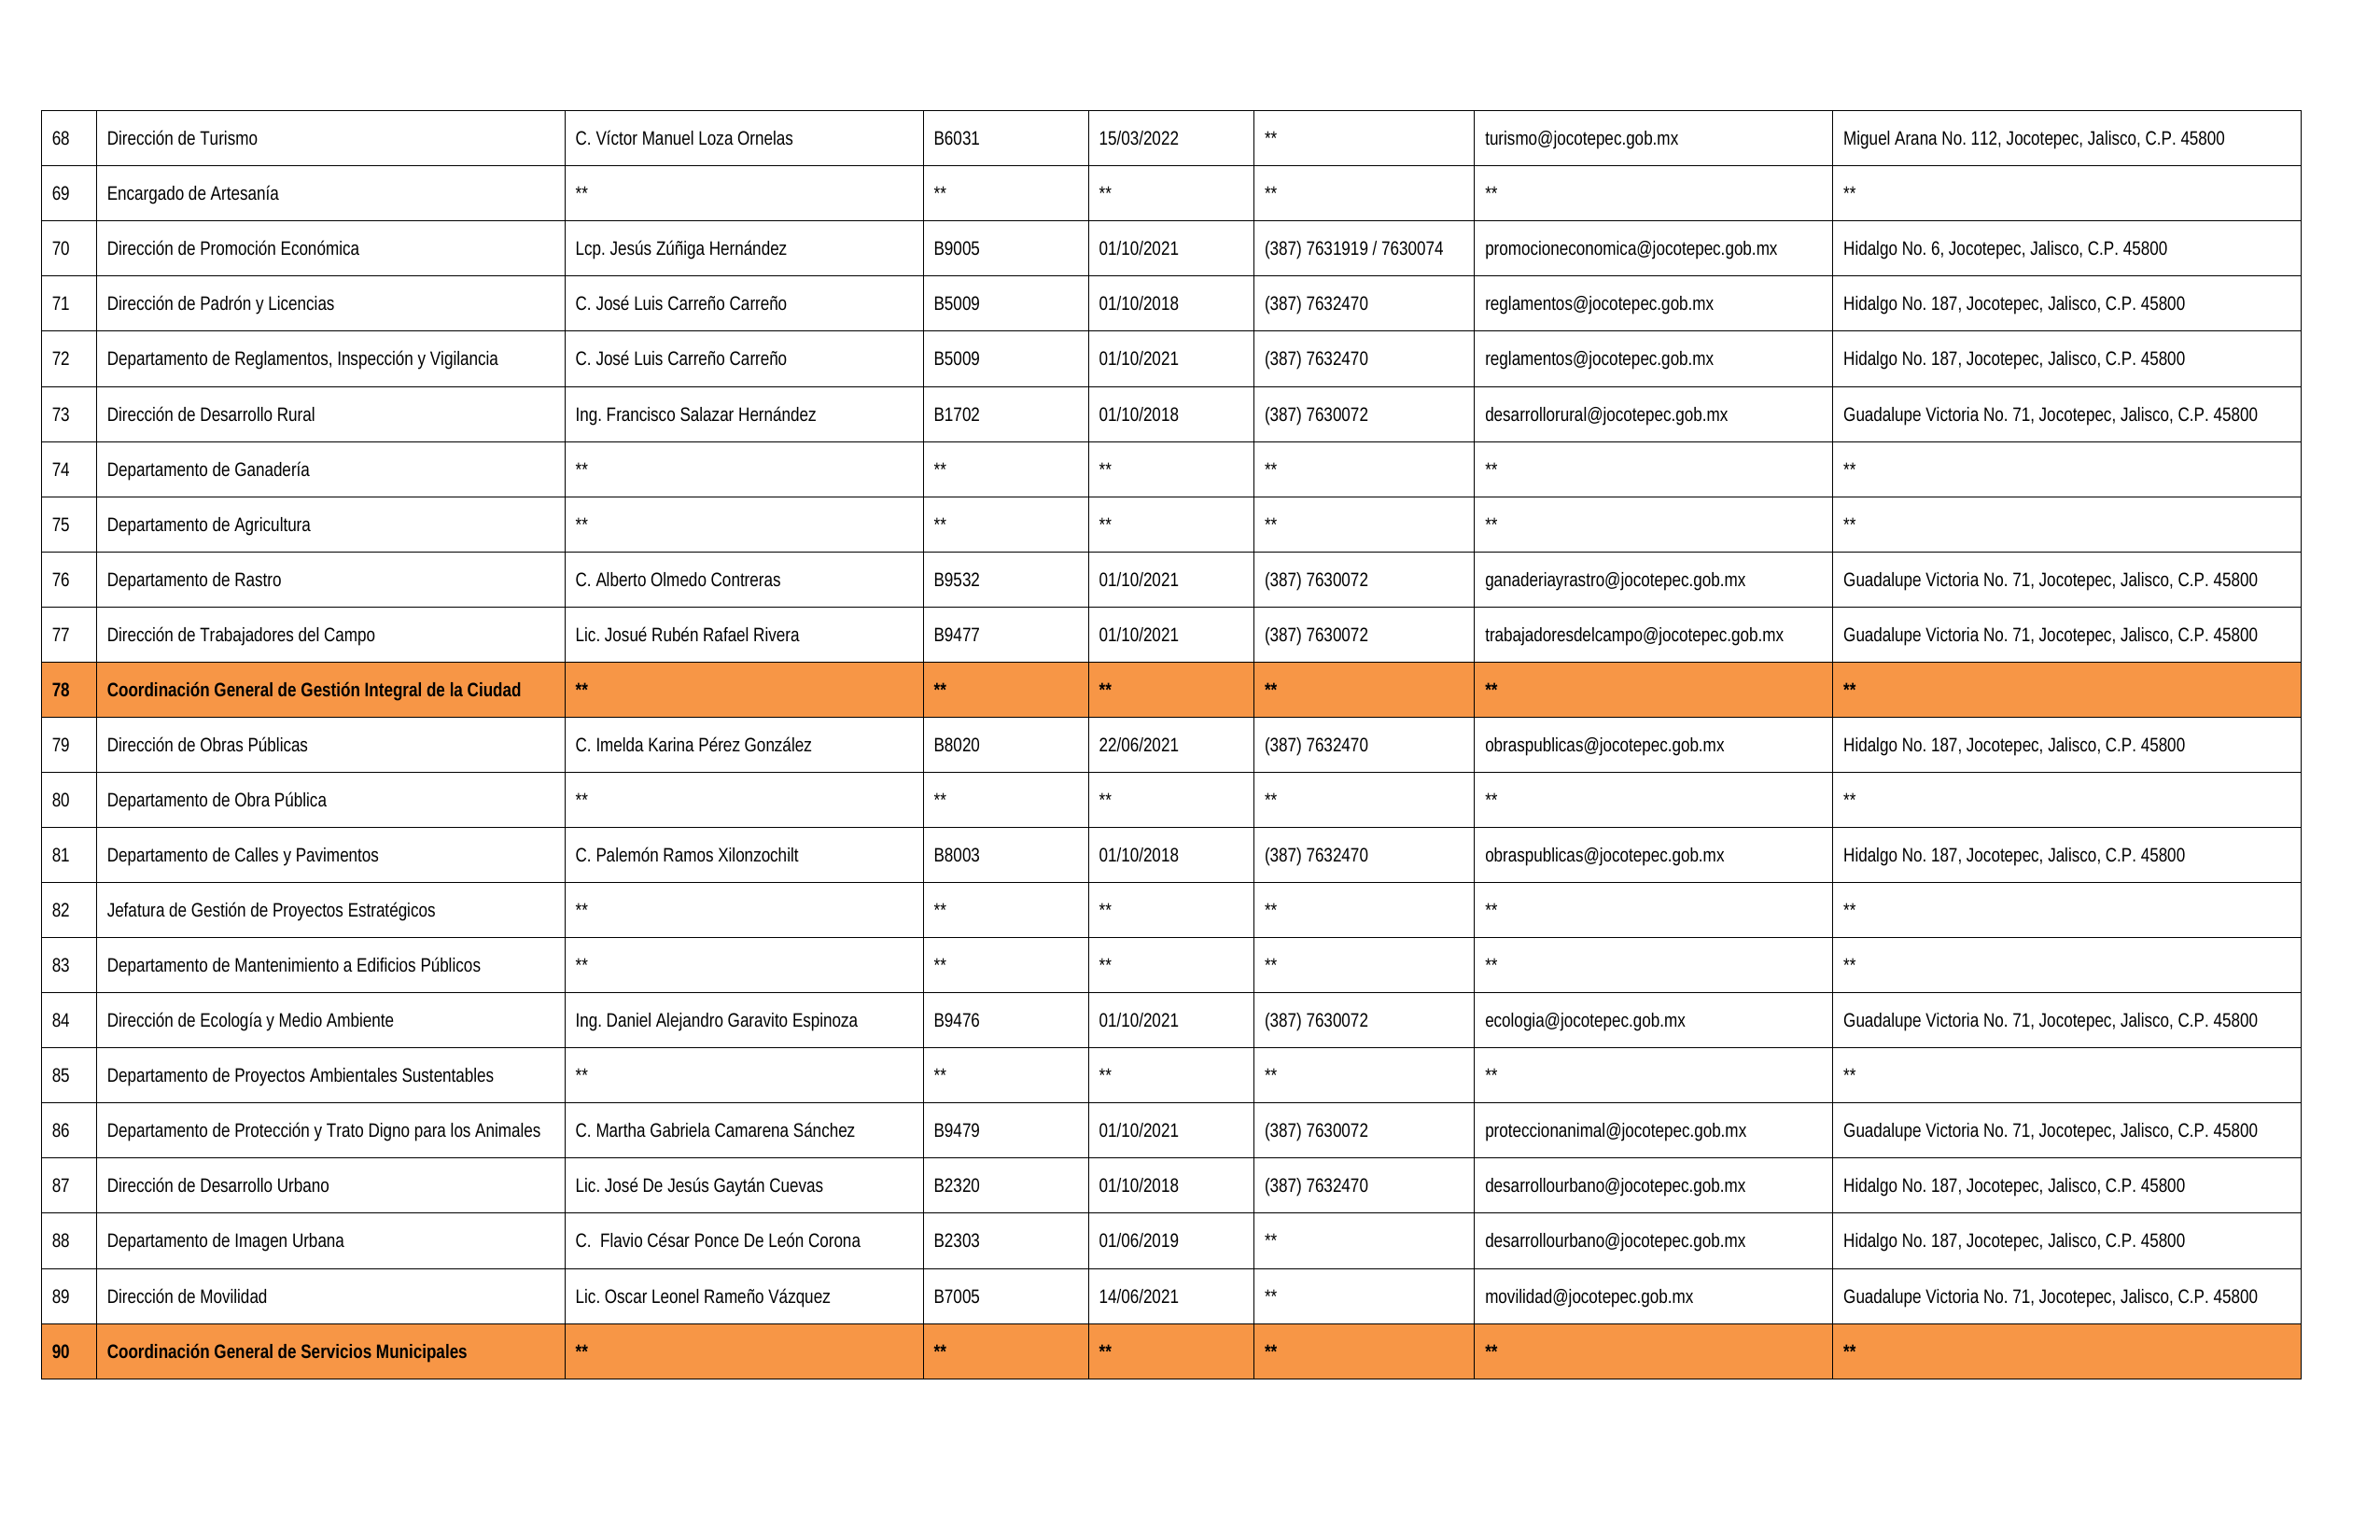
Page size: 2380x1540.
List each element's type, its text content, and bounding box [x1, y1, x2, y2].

table_cell 22/06/2021 [1089, 718, 1253, 772]
table_cell (387) 7632470 [1254, 828, 1474, 882]
table_cell B1702 [924, 387, 1088, 441]
table_cell 81 [42, 828, 96, 882]
table_cell ** [1833, 166, 2301, 220]
table_cell ** [1254, 1213, 1474, 1267]
table_cell Hidalgo No. 187, Jocotepec, Jalisco, C.P. 45800 [1833, 1213, 2301, 1267]
table_cell C. José Luis Carreño Carreño [566, 276, 923, 330]
table_cell obraspublicas@jocotepec.gob.mx [1475, 718, 1832, 772]
table_cell (387) 7632470 [1254, 1158, 1474, 1212]
table_cell Dirección de Movilidad [97, 1269, 565, 1323]
table_cell 72 [42, 331, 96, 385]
table_cell 69 [42, 166, 96, 220]
table_cell obraspublicas@jocotepec.gob.mx [1475, 828, 1832, 882]
table_cell ** [1089, 773, 1253, 827]
table_cell ** [924, 497, 1088, 552]
table_cell 01/10/2021 [1089, 608, 1253, 662]
table_cell ** [1254, 663, 1474, 717]
table_cell ** [1833, 663, 2301, 717]
table_cell ** [566, 497, 923, 552]
table_cell ** [566, 166, 923, 220]
table_cell (387) 7630072 [1254, 993, 1474, 1047]
table_cell 77 [42, 608, 96, 662]
table_cell desarrollourbano@jocotepec.gob.mx [1475, 1158, 1832, 1212]
table_cell (387) 7632470 [1254, 718, 1474, 772]
table_cell C. Imelda Karina Pérez González [566, 718, 923, 772]
table_cell ** [1089, 1324, 1253, 1379]
table_cell C. Víctor Manuel Loza Ornelas [566, 111, 923, 165]
table_cell ** [1475, 663, 1832, 717]
table_cell reglamentos@jocotepec.gob.mx [1475, 331, 1832, 385]
table_cell 85 [42, 1048, 96, 1102]
table_cell B9476 [924, 993, 1088, 1047]
table_cell 83 [42, 938, 96, 992]
table_cell B9005 [924, 221, 1088, 275]
table_cell (387) 7630072 [1254, 387, 1474, 441]
table_cell ** [1475, 773, 1832, 827]
table_cell C. Palemón Ramos Xilonzochilt [566, 828, 923, 882]
table_cell Dirección de Obras Públicas [97, 718, 565, 772]
table_cell ** [1089, 663, 1253, 717]
table_cell ** [924, 883, 1088, 937]
table_cell (387) 7630072 [1254, 608, 1474, 662]
table_cell Guadalupe Victoria No. 71, Jocotepec, Jalisco, C.P. 45800 [1833, 553, 2301, 607]
table_cell Departamento de Obra Pública [97, 773, 565, 827]
table_cell B9532 [924, 553, 1088, 607]
table_cell proteccionanimal@jocotepec.gob.mx [1475, 1103, 1832, 1157]
table_cell Ing. Daniel Alejandro Garavito Espinoza [566, 993, 923, 1047]
table_cell Lic. Oscar Leonel Rameño Vázquez [566, 1269, 923, 1323]
table_cell Coordinación General de Gestión Integral de la Ciudad [97, 663, 565, 717]
table_cell 76 [42, 553, 96, 607]
table_cell Encargado de Artesanía [97, 166, 565, 220]
table_cell Lcp. Jesús Zúñiga Hernández [566, 221, 923, 275]
table_cell 84 [42, 993, 96, 1047]
table_cell Lic. José De Jesús Gaytán Cuevas [566, 1158, 923, 1212]
table_cell Guadalupe Victoria No. 71, Jocotepec, Jalisco, C.P. 45800 [1833, 387, 2301, 441]
table_cell ** [1833, 442, 2301, 497]
table_cell Dirección de Desarrollo Urbano [97, 1158, 565, 1212]
table_cell (387) 7631919 / 7630074 [1254, 221, 1474, 275]
table_cell ** [924, 166, 1088, 220]
table_cell B5009 [924, 276, 1088, 330]
table_cell Hidalgo No. 6, Jocotepec, Jalisco, C.P. 45800 [1833, 221, 2301, 275]
table_cell B8003 [924, 828, 1088, 882]
table_cell 79 [42, 718, 96, 772]
table_cell ** [566, 938, 923, 992]
table_cell 01/06/2019 [1089, 1213, 1253, 1267]
table_cell ** [1833, 938, 2301, 992]
table_cell Miguel Arana No. 112, Jocotepec, Jalisco, C.P. 45800 [1833, 111, 2301, 165]
table_cell 73 [42, 387, 96, 441]
table_cell C. José Luis Carreño Carreño [566, 331, 923, 385]
table_cell Dirección de Promoción Económica [97, 221, 565, 275]
table_cell Departamento de Protección y Trato Digno para los Animales [97, 1103, 565, 1157]
table_cell 01/10/2018 [1089, 387, 1253, 441]
table_cell ** [1475, 497, 1832, 552]
table_cell Hidalgo No. 187, Jocotepec, Jalisco, C.P. 45800 [1833, 718, 2301, 772]
table_cell ** [1089, 883, 1253, 937]
table_cell 01/10/2021 [1089, 221, 1253, 275]
table_cell ** [1254, 497, 1474, 552]
table_cell Jefatura de Gestión de Proyectos Estratégicos [97, 883, 565, 937]
table_cell ecologia@jocotepec.gob.mx [1475, 993, 1832, 1047]
table_cell C. Alberto Olmedo Contreras [566, 553, 923, 607]
table_cell 01/10/2021 [1089, 331, 1253, 385]
table_cell B6031 [924, 111, 1088, 165]
table_cell C. Martha Gabriela Camarena Sánchez [566, 1103, 923, 1157]
table_cell ** [1475, 938, 1832, 992]
table_cell 68 [42, 111, 96, 165]
table_cell ** [1254, 1048, 1474, 1102]
table_cell B9477 [924, 608, 1088, 662]
table_cell ** [924, 1048, 1088, 1102]
table_cell Guadalupe Victoria No. 71, Jocotepec, Jalisco, C.P. 45800 [1833, 993, 2301, 1047]
table_cell ** [566, 1048, 923, 1102]
table_cell movilidad@jocotepec.gob.mx [1475, 1269, 1832, 1323]
table_cell Departamento de Mantenimiento a Edificios Públicos [97, 938, 565, 992]
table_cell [1833, 1269, 2301, 1323]
table_cell ** [1833, 497, 2301, 552]
table_cell ** [1254, 1269, 1474, 1323]
table_cell desarrollourbano@jocotepec.gob.mx [1475, 1213, 1832, 1267]
table_cell Departamento de Ganadería [97, 442, 565, 497]
table_cell ** [1254, 442, 1474, 497]
table_cell 15/03/2022 [1089, 111, 1253, 165]
table_cell 01/10/2021 [1089, 553, 1253, 607]
table_cell 89 [42, 1269, 96, 1323]
table_cell desarrollorural@jocotepec.gob.mx [1475, 387, 1832, 441]
table_cell 71 [42, 276, 96, 330]
table_cell ** [1089, 442, 1253, 497]
table_cell ** [1475, 1324, 1832, 1379]
table_cell Ing. Francisco Salazar Hernández [566, 387, 923, 441]
table_cell Departamento de Imagen Urbana [97, 1213, 565, 1267]
table_cell ** [1475, 166, 1832, 220]
table_cell Departamento de Calles y Pavimentos [97, 828, 565, 882]
table_cell B8020 [924, 718, 1088, 772]
table_cell ** [924, 442, 1088, 497]
table_cell Hidalgo No. 187, Jocotepec, Jalisco, C.P. 45800 [1833, 331, 2301, 385]
table_cell ** [1254, 111, 1474, 165]
table_cell ** [924, 773, 1088, 827]
table_cell Departamento de Reglamentos, Inspección y Vigilancia [97, 331, 565, 385]
table_cell reglamentos@jocotepec.gob.mx [1475, 276, 1832, 330]
table_cell 87 [42, 1158, 96, 1212]
table_cell 80 [42, 773, 96, 827]
table_cell trabajadoresdelcampo@jocotepec.gob.mx [1475, 608, 1832, 662]
table_cell Lic. Josué Rubén Rafael Rivera [566, 608, 923, 662]
table_cell ganaderiayrastro@jocotepec.gob.mx [1475, 553, 1832, 607]
table_cell Dirección de Turismo [97, 111, 565, 165]
table_cell 01/10/2021 [1089, 993, 1253, 1047]
table_cell (387) 7632470 [1254, 331, 1474, 385]
table_cell 74 [42, 442, 96, 497]
table_cell B9479 [924, 1103, 1088, 1157]
table_cell ** [566, 442, 923, 497]
table_cell C. Flavio César Ponce De León Corona [566, 1213, 923, 1267]
table_cell Dirección de Trabajadores del Campo [97, 608, 565, 662]
table_cell B7005 [924, 1269, 1088, 1323]
table_cell 01/10/2021 [1089, 1103, 1253, 1157]
table_cell 01/10/2018 [1089, 1158, 1253, 1212]
table_cell ** [1089, 938, 1253, 992]
table_cell turismo@jocotepec.gob.mx [1475, 111, 1832, 165]
table_cell ** [1833, 1324, 2301, 1379]
table_cell ** [566, 883, 923, 937]
table_cell ** [566, 773, 923, 827]
table_cell Dirección de Ecología y Medio Ambiente [97, 993, 565, 1047]
table_cell 01/10/2018 [1089, 828, 1253, 882]
table_cell Coordinación General de Servicios Municipales [97, 1324, 565, 1379]
table_cell Hidalgo No. 187, Jocotepec, Jalisco, C.P. 45800 [1833, 1158, 2301, 1212]
table_cell Departamento de Rastro [97, 553, 565, 607]
table_cell Hidalgo No. 187, Jocotepec, Jalisco, C.P. 45800 [1833, 276, 2301, 330]
table_cell B2303 [924, 1213, 1088, 1267]
table_cell 01/10/2018 [1089, 276, 1253, 330]
table_cell B5009 [924, 331, 1088, 385]
table_cell Dirección de Padrón y Licencias [97, 276, 565, 330]
table_cell ** [1475, 1048, 1832, 1102]
table_cell ** [566, 1324, 923, 1379]
table_cell ** [1833, 1048, 2301, 1102]
table_cell ** [924, 1324, 1088, 1379]
table_cell 90 [42, 1324, 96, 1379]
table_cell (387) 7630072 [1254, 1103, 1474, 1157]
table_cell Dirección de Desarrollo Rural [97, 387, 565, 441]
table_cell promocioneconomica@jocotepec.gob.mx [1475, 221, 1832, 275]
table_cell Departamento de Agricultura [97, 497, 565, 552]
table_cell ** [1254, 883, 1474, 937]
table_cell ** [924, 938, 1088, 992]
table_cell 88 [42, 1213, 96, 1267]
table_cell 14/06/2021 [1089, 1269, 1253, 1323]
table_cell ** [1254, 1324, 1474, 1379]
table_cell Departamento de Proyectos Ambientales Sustentables [97, 1048, 565, 1102]
table_cell 78 [42, 663, 96, 717]
table_cell ** [1089, 497, 1253, 552]
table_cell ** [1475, 883, 1832, 937]
table_cell (387) 7632470 [1254, 276, 1474, 330]
table_cell ** [1089, 166, 1253, 220]
table_cell Guadalupe Victoria No. 71, Jocotepec, Jalisco, C.P. 45800 [1833, 608, 2301, 662]
table_cell ** [1089, 1048, 1253, 1102]
table_cell 86 [42, 1103, 96, 1157]
table_cell ** [566, 663, 923, 717]
table_cell 70 [42, 221, 96, 275]
table_cell Hidalgo No. 187, Jocotepec, Jalisco, C.P. 45800 [1833, 828, 2301, 882]
table_cell 75 [42, 497, 96, 552]
table_cell ** [1254, 938, 1474, 992]
table_cell (387) 7630072 [1254, 553, 1474, 607]
table_cell Guadalupe Victoria No. 71, Jocotepec, Jalisco, C.P. 45800 [1833, 1103, 2301, 1157]
table_cell ** [1833, 883, 2301, 937]
table_cell 82 [42, 883, 96, 937]
table_cell ** [1833, 773, 2301, 827]
table_cell ** [924, 663, 1088, 717]
table_cell ** [1254, 773, 1474, 827]
table_cell ** [1475, 442, 1832, 497]
table_cell B2320 [924, 1158, 1088, 1212]
table_cell ** [1254, 166, 1474, 220]
